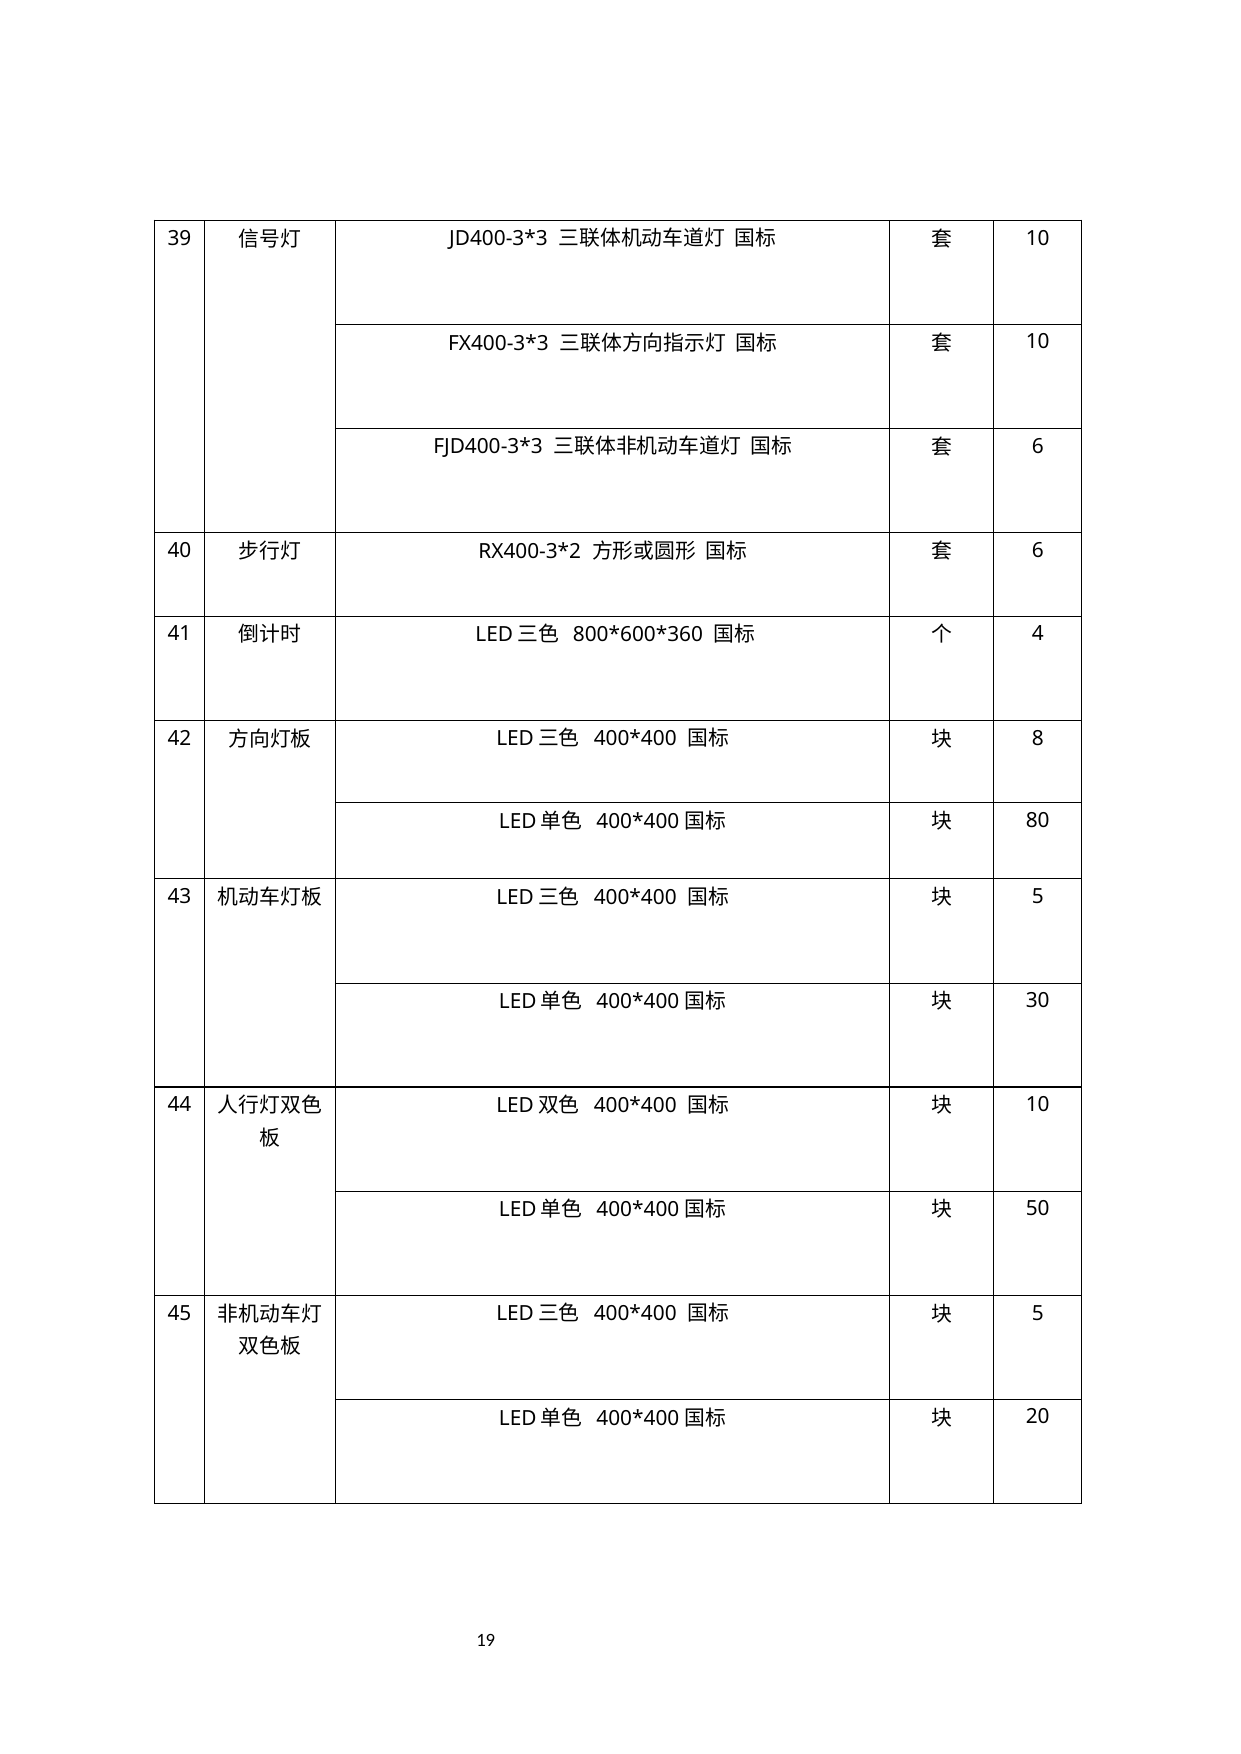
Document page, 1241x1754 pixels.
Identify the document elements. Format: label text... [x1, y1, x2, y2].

table_cell 8 [994, 721, 1081, 802]
table_cell LED单色 400*400 国标 [336, 1400, 889, 1503]
table_cell 4 [994, 617, 1081, 719]
table_cell 5 [994, 1296, 1081, 1399]
table_cell 41 [155, 617, 204, 719]
table_cell 50 [994, 1192, 1081, 1294]
table_cell 块 [890, 803, 993, 878]
table_cell 10 [994, 1088, 1081, 1191]
table_cell 10 [994, 221, 1081, 324]
table_cell 机动车灯板 [205, 879, 335, 1086]
table_cell 块 [890, 721, 993, 802]
table_cell 人行灯双色板 [205, 1088, 335, 1294]
table_cell 块 [890, 984, 993, 1086]
table_cell 块 [890, 1400, 993, 1503]
table_cell 信号灯 [205, 221, 335, 532]
table_cell 5 [994, 879, 1081, 982]
table_cell 非机动车灯双色板 [205, 1296, 335, 1503]
table_cell JD400-3*3 三联体机动车道灯 国标 [336, 221, 889, 324]
table_cell 套 [890, 533, 993, 616]
table_cell 80 [994, 803, 1081, 878]
table_cell 20 [994, 1400, 1081, 1503]
table_cell 6 [994, 429, 1081, 532]
table_cell LED三色 400*400 国标 [336, 879, 889, 982]
table_cell 块 [890, 1296, 993, 1399]
table_cell LED单色 400*400 国标 [336, 803, 889, 878]
table_cell LED双色 400*400 国标 [336, 1088, 889, 1191]
table_cell 40 [155, 533, 204, 616]
table_cell 30 [994, 984, 1081, 1086]
table_cell 步行灯 [205, 533, 335, 616]
table_cell 块 [890, 879, 993, 982]
table_cell 45 [155, 1296, 204, 1503]
table_cell 块 [890, 1088, 993, 1191]
table_cell 套 [890, 325, 993, 428]
table_cell FX400-3*3 三联体方向指示灯 国标 [336, 325, 889, 428]
table_cell LED单色 400*400 国标 [336, 1192, 889, 1294]
table_cell 方向灯板 [205, 721, 335, 878]
table_cell 块 [890, 1192, 993, 1294]
table_cell 6 [994, 533, 1081, 616]
table_cell RX400-3*2 方形或圆形 国标 [336, 533, 889, 616]
table_cell FJD400-3*3 三联体非机动车道灯 国标 [336, 429, 889, 532]
table_cell LED单色 400*400 国标 [336, 984, 889, 1086]
table_cell 44 [155, 1088, 204, 1294]
table_cell 43 [155, 879, 204, 1086]
table_cell LED三色 400*400 国标 [336, 1296, 889, 1399]
table_cell 42 [155, 721, 204, 878]
table_cell 10 [994, 325, 1081, 428]
table_cell 套 [890, 221, 993, 324]
table_cell 个 [890, 617, 993, 719]
table_cell LED三色 400*400 国标 [336, 721, 889, 802]
table_cell 套 [890, 429, 993, 532]
table_cell LED三色 800*600*360 国标 [336, 617, 889, 719]
table_cell 倒计时 [205, 617, 335, 719]
table_cell 39 [155, 221, 204, 532]
